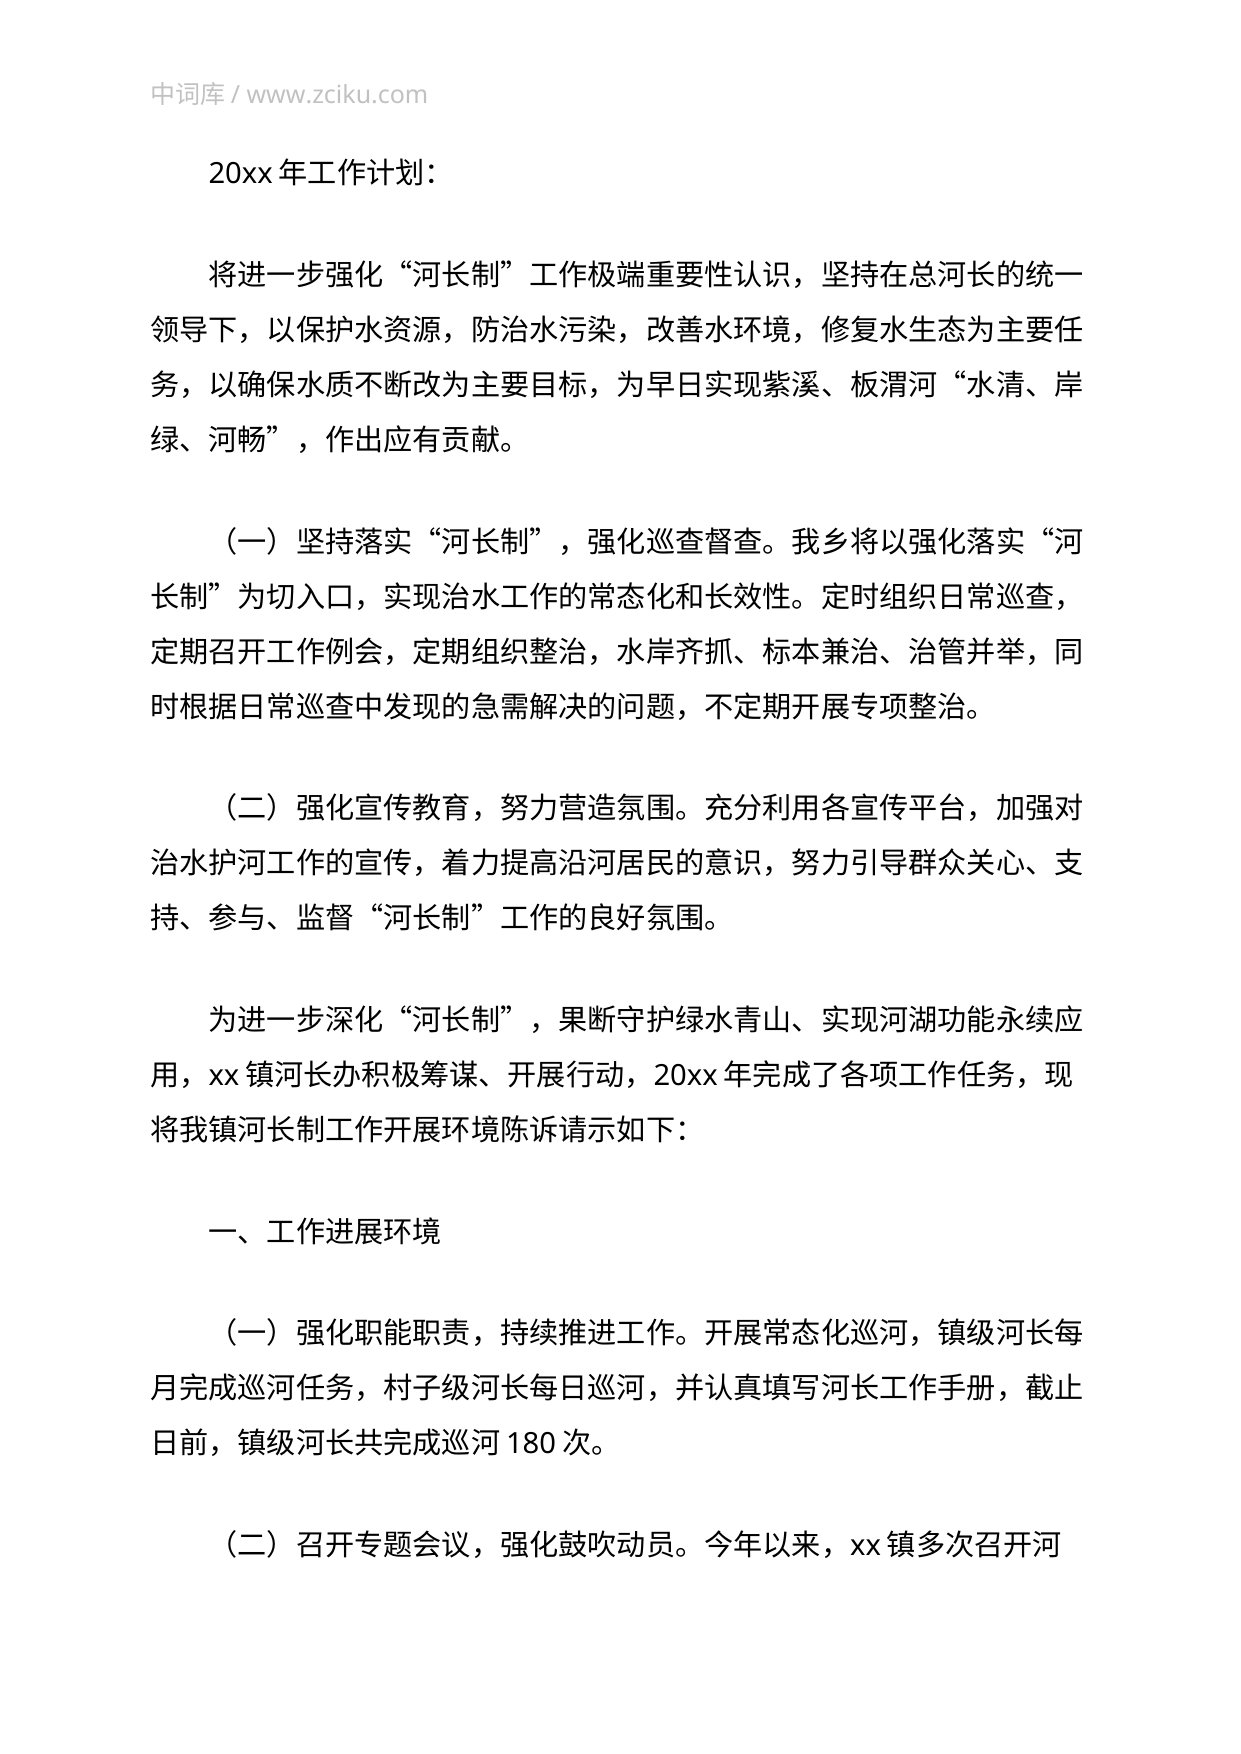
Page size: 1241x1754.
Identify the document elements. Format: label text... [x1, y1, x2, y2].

text （一）坚持落实“河长制”，强化巡查督查。我乡将以强化落实“河长制”为切入口，实现治水工作的常态化和长效性。定时组织日常巡查，定期召开工作例会，定期组织整治，水岸齐抓、标本兼治、治管并举，同时根据日常巡查中发现的急需解决的问题，不定期开展专项整治。 [150, 518, 1090, 725]
text 将进一步强化“河长制”工作极端重要性认识，坚持在总河长的统一领导下，以保护水资源，防治水污染，改善水环境，修复水生态为主要任务，以确保水质不断改为主要目标，为早日实现紫溪、板渭河“水清、岸绿、河畅”，作出应有贡献。 [150, 252, 1090, 459]
text （一）强化职能职责，持续推进工作。开展常态化巡河，镇级河长每月完成巡河任务，村子级河长每日巡河，并认真填写河长工作手册，截止日前，镇级河长共完成巡河180次。 [150, 1310, 1090, 1462]
text 为进一步深化“河长制”，果断守护绿水青山、实现河湖功能永续应用，xx镇河长办积极筹谋、开展行动，20xx年完成了各项工作任务，现将我镇河长制工作开展环境陈诉请示如下： [150, 996, 1090, 1149]
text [150, 1522, 1090, 1564]
text （二）强化宣传教育，努力营造氛围。充分利用各宣传平台，加强对治水护河工作的宣传，着力提高沿河居民的意识，努力引导群众关心、支持、参与、监督“河长制”工作的良好氛围。 [150, 785, 1090, 937]
text 一、工作进展环境 [150, 1208, 1090, 1250]
text 20xx年工作计划： [150, 150, 1090, 192]
